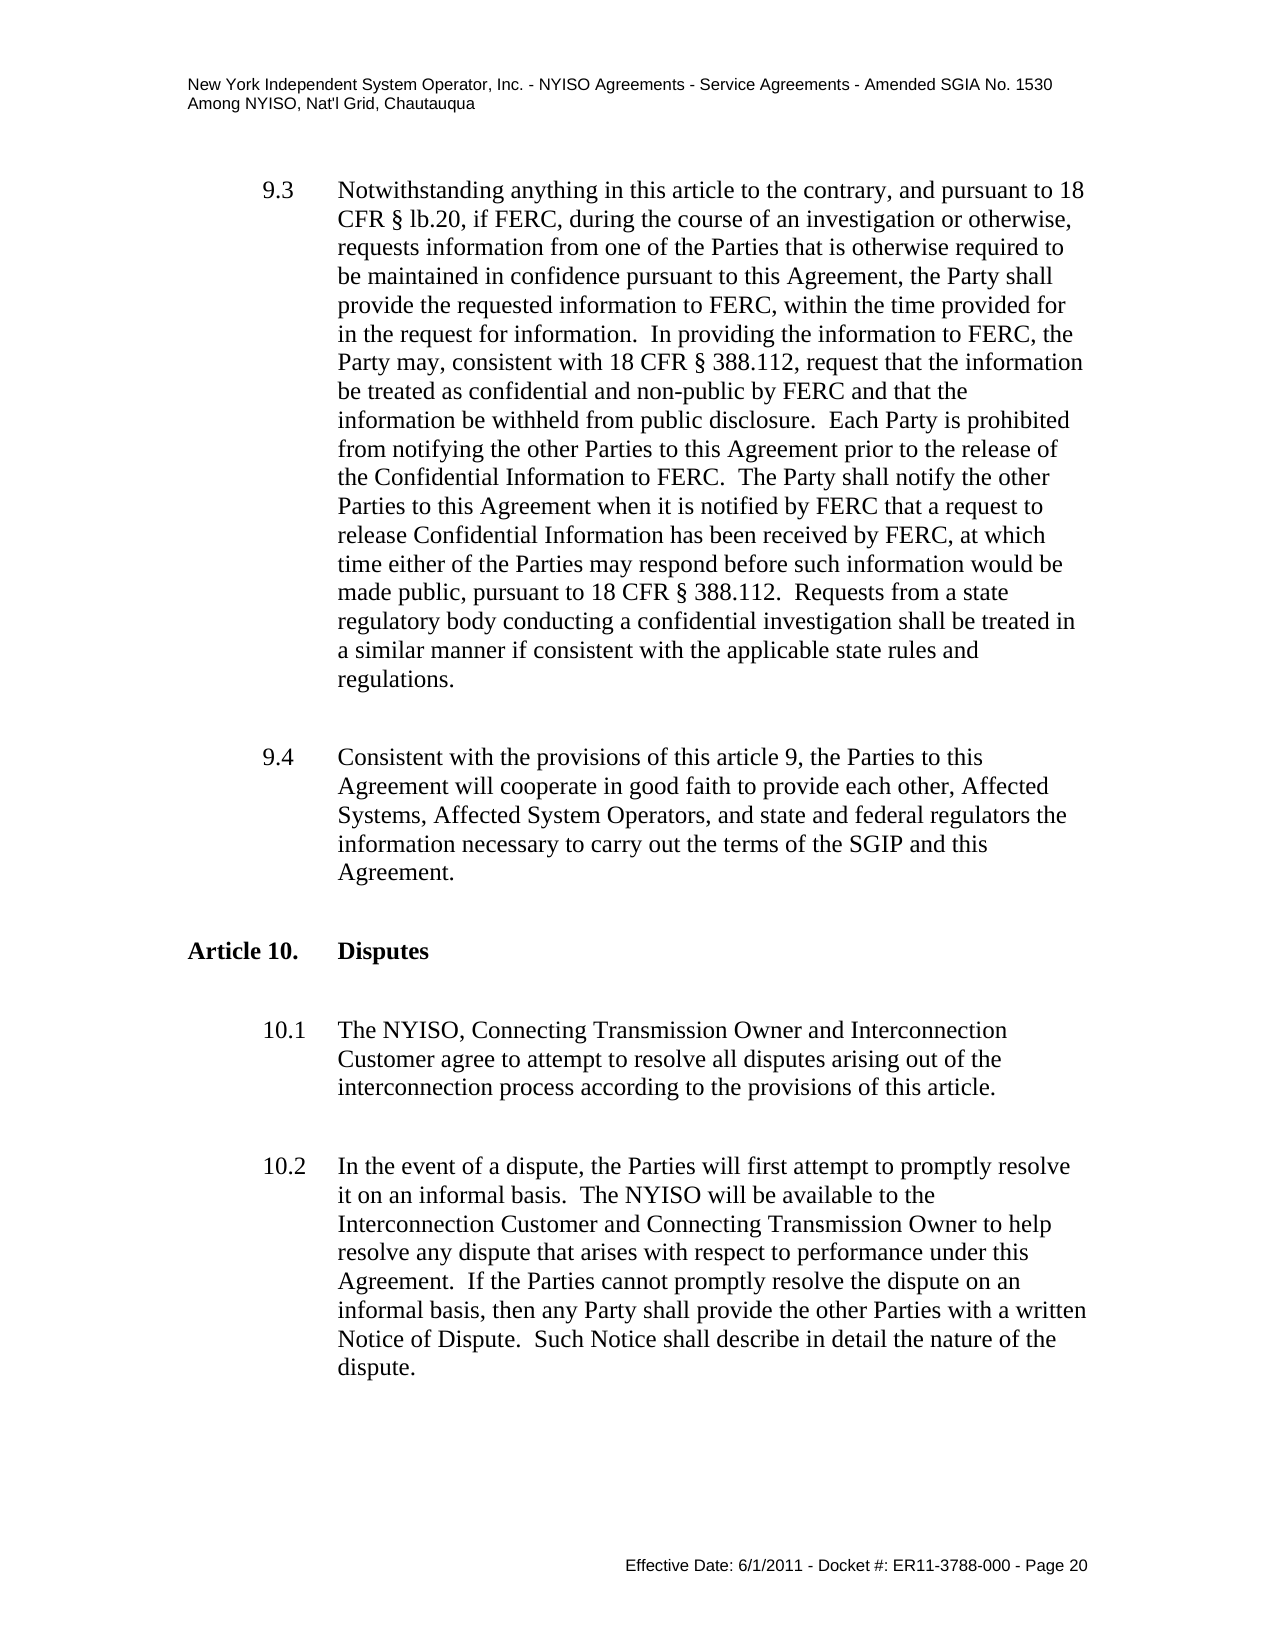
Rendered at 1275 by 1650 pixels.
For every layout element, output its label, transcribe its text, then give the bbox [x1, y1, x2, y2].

text Article 10. Disputes [187, 936, 1021, 965]
text 9.3 Notwithstanding anything in this article to the contrary, and pursuant to 18 CFR § lb.20, if FERC, during the course of an investigation or otherwise, requests information from one of the Parties that is otherwise required to be maintained in confidence pursuant to this Agreement, the Party shall provide the requested information to FERC, within the time provided for in the request for information. In providing the information to FERC, the Party may, consistent with 18 CFR § 388.112, request that the information be treated as confidential and non-public by FERC and that the information be withheld from public disclosure. Each Party is prohibited from notifying the other Parties to this Agreement prior to the release of the Confidential Information to FERC. The Party shall notify the other Parties to this Agreement when it is notified by FERC that a request to release Confidential Information has been received by FERC, at which time either of the Parties may respond before such information would be made public, pursuant to 18 CFR § 388.112. Requests from a state regulatory body conducting a confidential investigation shall be treated in a similar manner if consistent with the applicable state rules and regulations. [262, 175, 1087, 692]
text 9.4 Consistent with the provisions of this article 9, the Parties to this Agreement will cooperate in good faith to provide each other, Affected Systems, Affected System Operators, and state and federal regulators the information necessary to carry out the terms of the SGIP and this Agreement. [262, 742, 1087, 886]
text 10.1 The NYISO, Connecting Transmission Owner and Interconnection Customer agree to attempt to resolve all disputes arising out of the interconnection process according to the provisions of this article. [262, 1015, 1087, 1101]
text 10.2 In the event of a dispute, the Parties will first attempt to promptly resolve it on an informal basis. The NYISO will be available to the Interconnection Customer and Connecting Transmission Owner to help resolve any dispute that arises with respect to performance under this Agreement. If the Parties cannot promptly resolve the dispute on an informal basis, then any Party shall provide the other Parties with a written Notice of Dispute. Such Notice shall describe in detail the nature of the dispute. [262, 1151, 1087, 1381]
